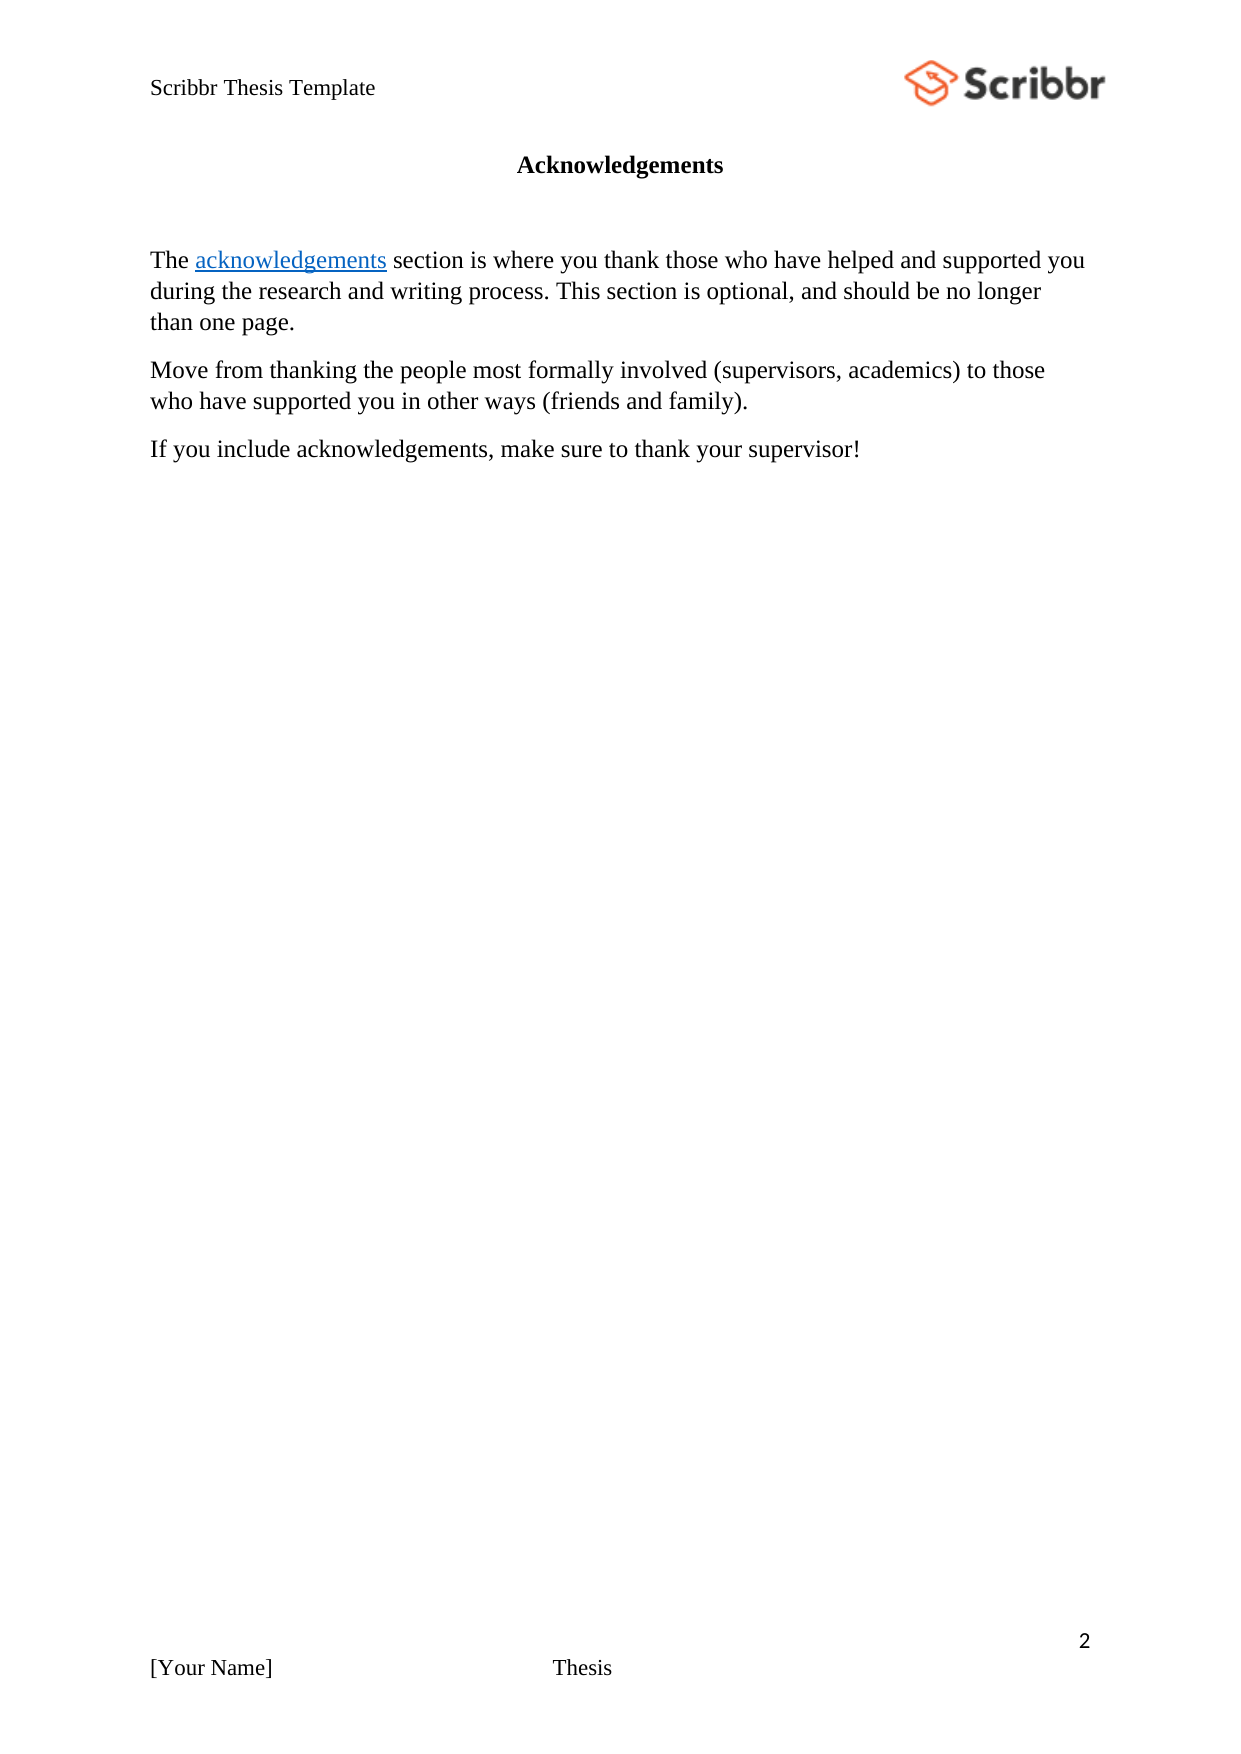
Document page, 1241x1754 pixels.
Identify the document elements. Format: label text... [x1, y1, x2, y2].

text The acknowledgements section is where you thank those who have helped and supported you during the research and writing process. This section is optional, and should be no longer than one page. [150, 245, 1090, 336]
text Move from thanking the people most formally involved (supervisors, academics) to those who have supported you in other ways (friends and family). [150, 355, 1090, 415]
picture [903, 60, 1107, 108]
text If you include acknowledgements, make sure to thank your supervisor! [150, 434, 1090, 463]
text Acknowledgements [150, 150, 1090, 179]
